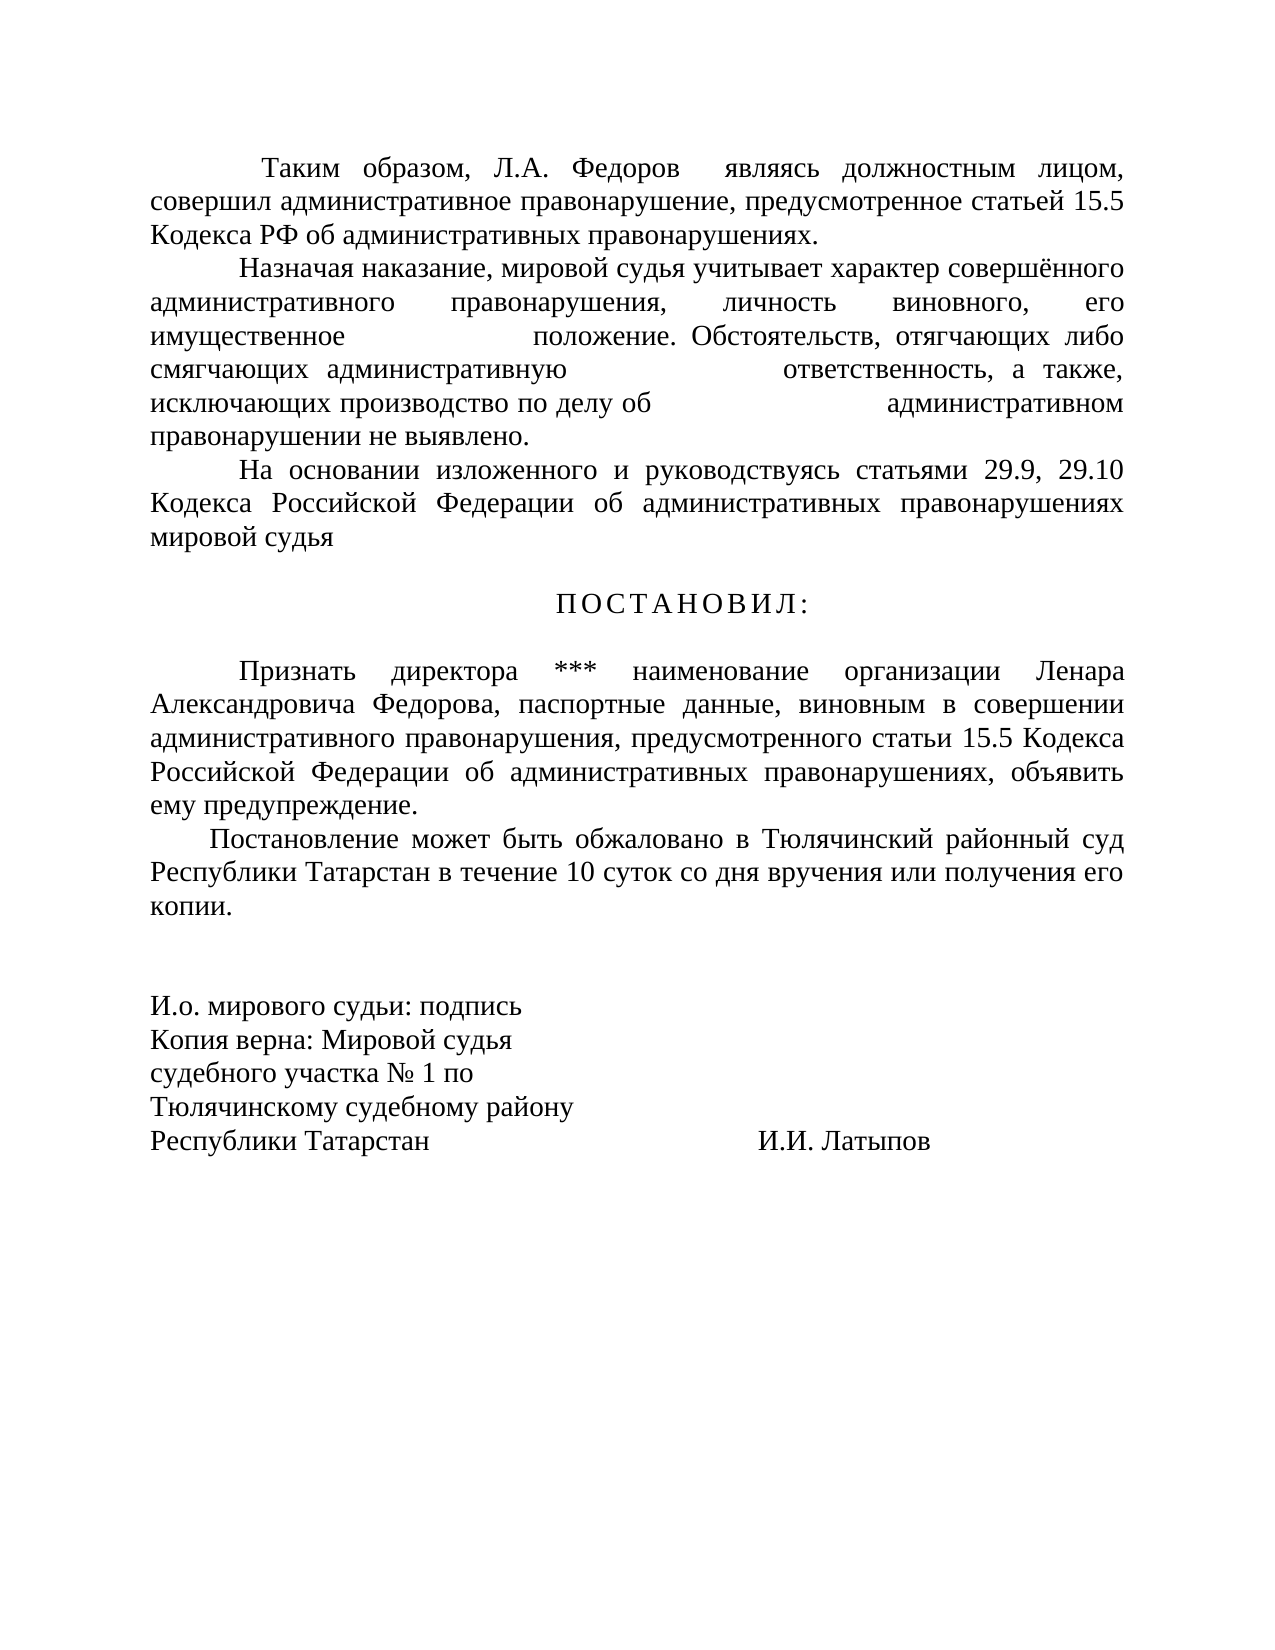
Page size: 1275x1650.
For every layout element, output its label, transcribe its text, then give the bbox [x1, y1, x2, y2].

text Республики Татарстан И.И. Латыпов [150, 1123, 1125, 1156]
text На основании изложенного и руководствуясь статьями 29.9, 29.10 Кодекса Российской Федерации об административных правонарушениях мировой судья [150, 452, 1125, 552]
text И.о. мирового судьи: подпись [150, 988, 1125, 1022]
text Копия верна: Мировой судья [150, 1022, 1125, 1056]
text Назначая наказание, мировой судья учитывает характер совершённого административного правонарушения, личность виновного, его имущественное положение. Обстоятельств, отягчающих либо смягчающих административную ответственность, а также, исключающих производство по делу об административном правонарушении не выявлено. [150, 251, 1125, 452]
text Признать директора *** наименование организации Ленара Александровича Федорова, паспортные данные, виновным в совершении административного правонарушения, предусмотренного статьи 15.5 Кодекса Российской Федерации об административных правонарушениях, объявить ему предупреждение. [150, 653, 1125, 821]
text Постановление может быть обжаловано в Тюлячинский районный суд Республики Татарстан в течение 10 суток со дня вручения или получения его копии. [150, 821, 1125, 921]
text Таким образом, Л.А. Федоров являясь должностным лицом, совершил административное правонарушение, предусмотренное статьей 15.5 Кодекса РФ об административных правонарушениях. [150, 150, 1125, 251]
text Тюлячинскому судебному району [150, 1089, 1125, 1123]
text судебного участка № 1 по [150, 1056, 1125, 1089]
text ПОСТАНОВИЛ: [150, 586, 1125, 619]
